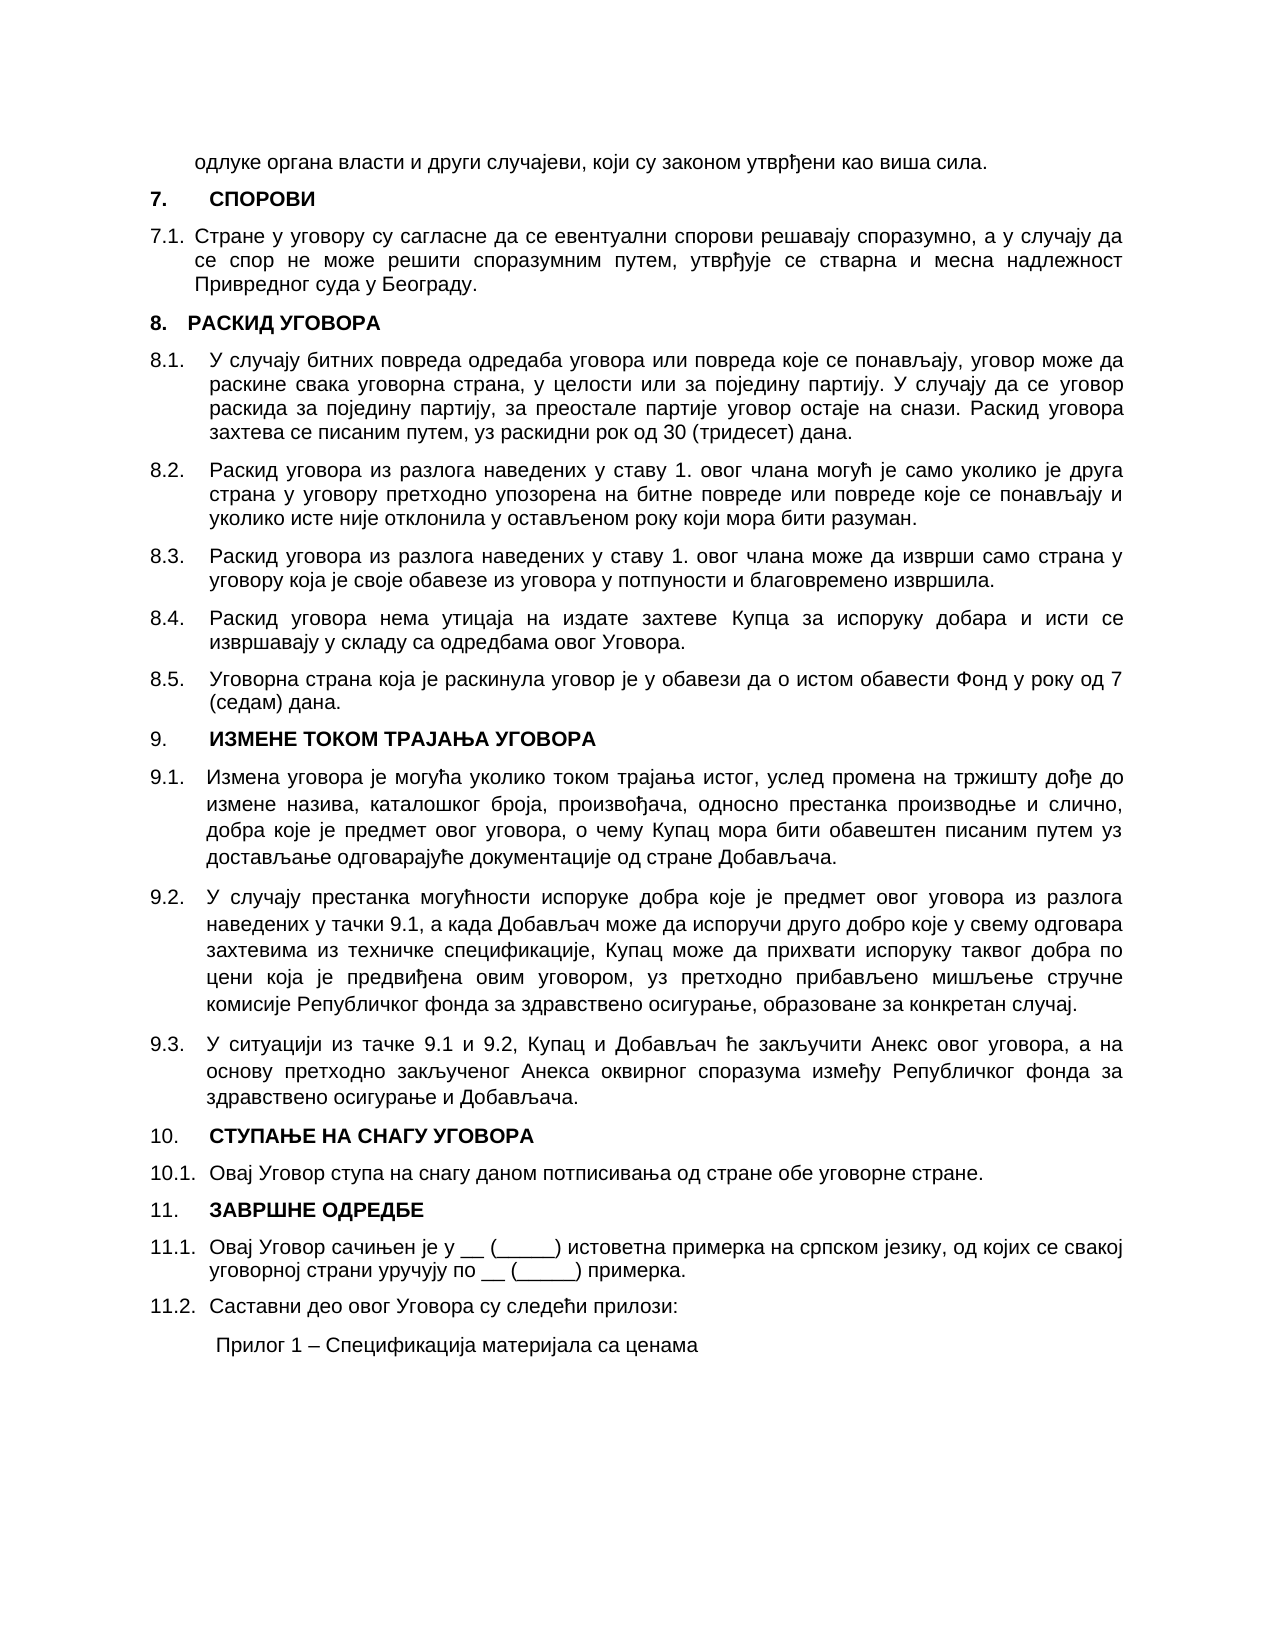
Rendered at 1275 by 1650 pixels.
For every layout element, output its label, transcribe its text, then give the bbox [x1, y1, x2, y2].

list Раскид уговора из разлога наведених у ставу 1. овог члана може да изврши само страна у уговору која је своје обавезе из уговора у потпуности и благовремено извршила. [150, 544, 1124, 592]
list Измена уговора је могућа уколико током трајања истог, услед промена на тржишту дође до измене назива, каталошког броја, произвођача, односно престанка производње и слично, добра које је предмет овог уговора, о чему Купац мора бити обавештен писаним путем уз достављање одговарајуће документације од стране Добављача. [150, 765, 1124, 868]
list Овај Уговор сачињен је у __ (_____) истоветна примерка на српском језику, од којих се свакој уговорној страни уручују по __ (_____) примерка. [150, 1236, 1124, 1282]
list Уговорна страна која је раскинула уговор је у обавези да о истом обавести Фонд у року од 7 (седам) дана. [150, 668, 1124, 714]
list ИЗМЕНЕ ТОКОМ ТРАЈАЊА УГОВОРА [150, 728, 1124, 751]
text Прилог 1 – Спецификација материјала са ценама [216, 1332, 1124, 1356]
list Саставни део овог Уговора су следећи прилози: [150, 1296, 1124, 1318]
list Раскид уговора из разлога наведених у ставу 1. овог члана могућ је само уколико је друга страна у уговору претходно упозорена на битне повреде или повреде које се понављају и уколико исте није отклонила у остављеном року који мора бити разуман. [150, 459, 1124, 531]
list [150, 150, 1124, 174]
list Стране у уговору су сагласне да се евентуални спорови решавају споразумно, а у случају да се спор не може решити споразумним путем, утврђује се стварна и месна надлежност Привредног суда у Београду. [150, 225, 1124, 297]
list У случају престанка могућности испоруке добра које је предмет овог уговора из разлога наведених у тачки 9.1, а када Добављач може да испоручи друго добро које у свему одговара захтевима из техничке спецификације, Купац може да прихвати испоруку таквог добра по цени која је предвиђена овим уговором, уз претходно прибављено мишљење стручне комисије Републичког фонда за здравствено осигурање, образоване за конкретан случај. [150, 885, 1124, 1015]
list Овај Уговор ступа на снагу даном потписивања од стране обе уговорне стране. [150, 1163, 1124, 1185]
list РАСКИД УГОВОРА [150, 311, 1123, 335]
list Раскид уговора нема утицаја на издате захтеве Купца за испоруку добара и исти се извршавају у складу са одредбама овог Уговора. [150, 607, 1124, 654]
list ЗАВРШНЕ ОДРЕДБЕ [150, 1199, 1124, 1222]
list У случају битних повреда одредаба уговора или повреда које се понављају, уговор може да раскине свака уговорна страна, у целости или за поједину партију. У случају да се уговор раскида за поједину партију, за преостале партије уговор остаје на снази. Раскид уговора захтева се писаним путем, уз раскидни рок од 30 (тридесет) дана. [150, 349, 1124, 444]
list СПОРОВИ [150, 188, 1124, 211]
list У ситуацији из тачке 9.1 и 9.2, Купац и Добављач ће закључити Анекс овог уговора, а на основу претходно закљученог Анекса оквирног споразума између Републичког фонда за здравствено осигурање и Добављача. [150, 1032, 1124, 1109]
list СТУПАЊЕ НА СНАГУ УГОВОРА [150, 1126, 1124, 1148]
